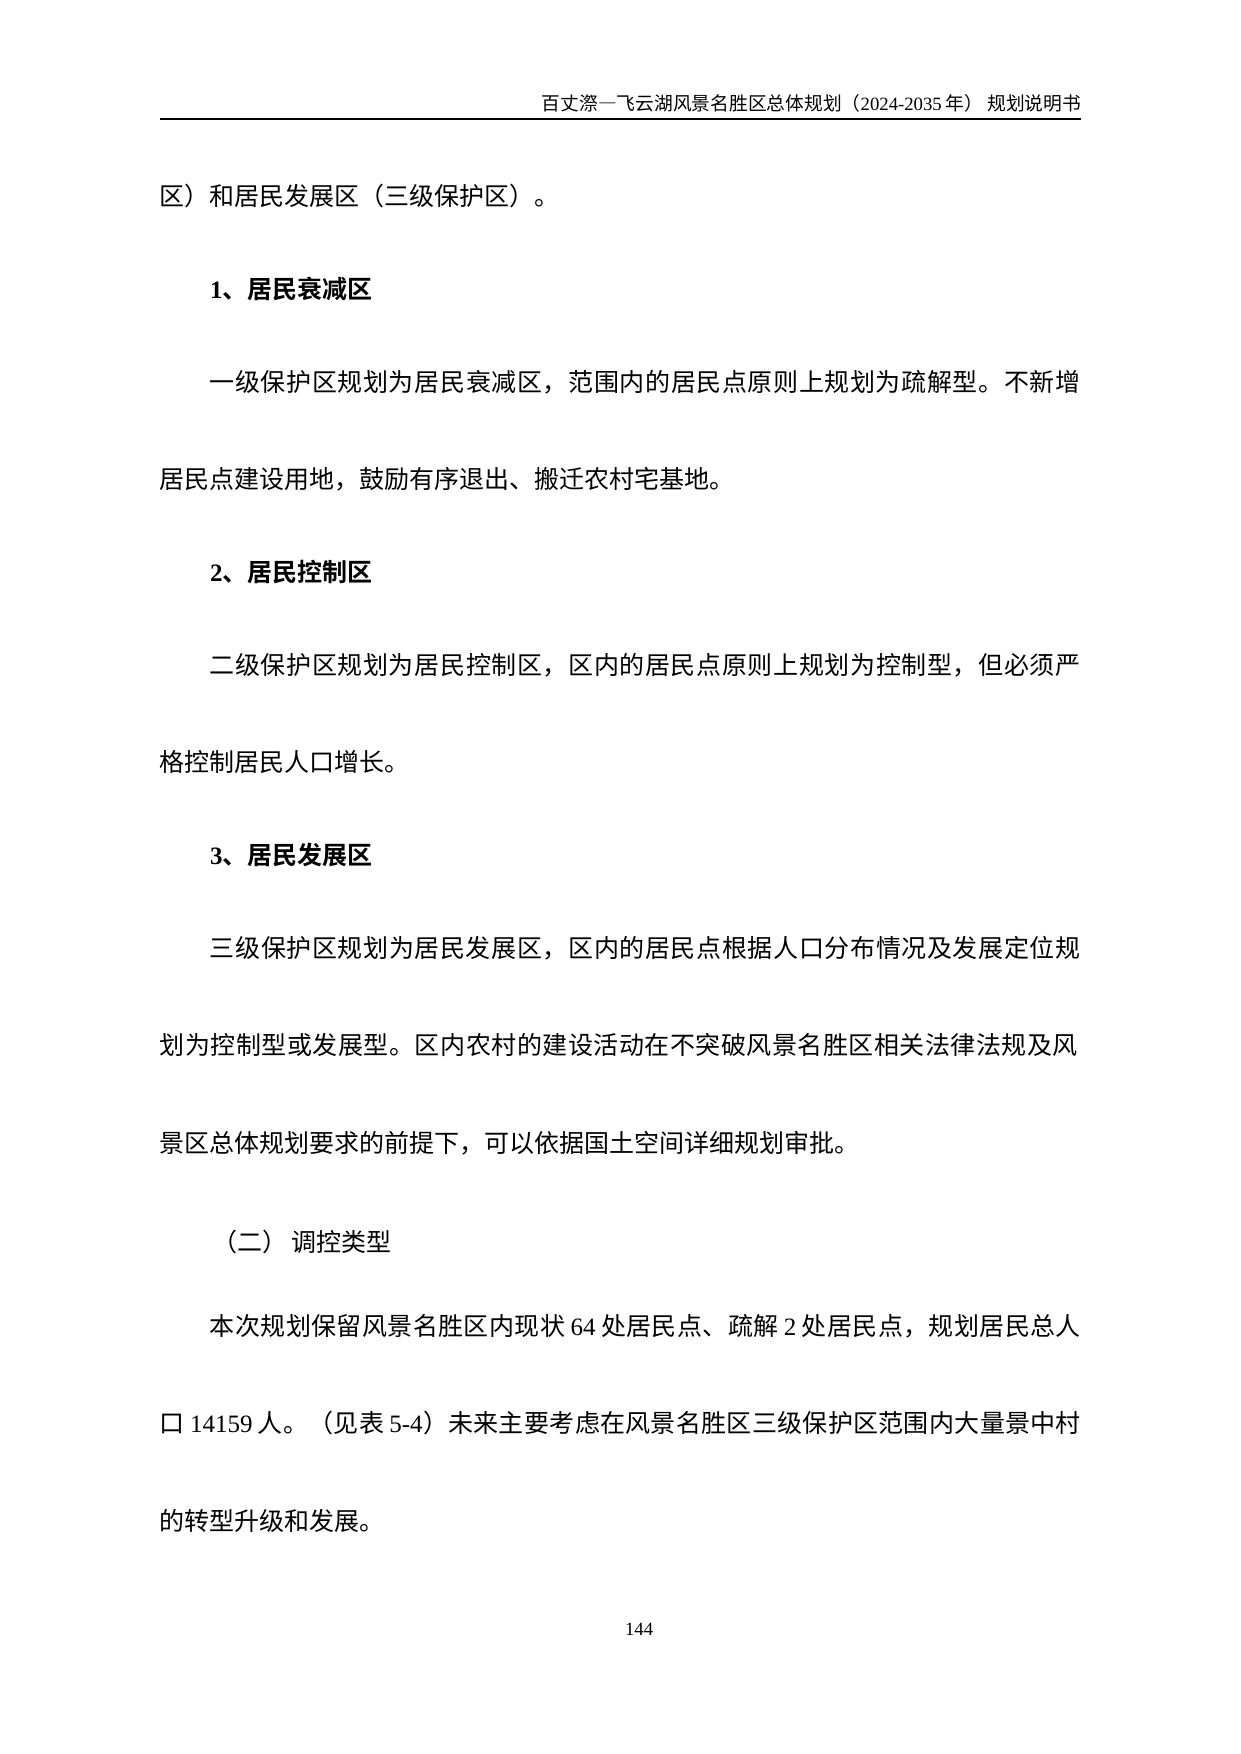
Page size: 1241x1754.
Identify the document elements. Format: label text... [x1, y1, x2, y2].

text 2、居民控制区 [159, 538, 1081, 603]
list 调控类型 [212, 1208, 1081, 1273]
text 一级保护区规划为居民衰减区，范围内的居民点原则上规划为疏解型。不新增居民点建设用地，鼓励有序退出、搬迁农村宅基地。 [159, 348, 1081, 510]
text 1、居民衰减区 [159, 255, 1081, 320]
text 3、居民发展区 [159, 821, 1081, 886]
text 二级保护区规划为居民控制区，区内的居民点原则上规划为控制型，但必须严格控制居民人口增长。 [159, 631, 1081, 793]
text 本次规划保留风景名胜区内现状64处居民点、疏解2处居民点，规划居民总人口14159人。（见表5-4）未来主要考虑在风景名胜区三级保护区范围内大量景中村的转型升级和发展。 [159, 1292, 1081, 1552]
text 三级保护区规划为居民发展区，区内的居民点根据人口分布情况及发展定位规划为控制型或发展型。区内农村的建设活动在不突破风景名胜区相关法律法规及风景区总体规划要求的前提下，可以依据国土空间详细规划审批。 [159, 914, 1081, 1174]
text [159, 162, 1081, 227]
